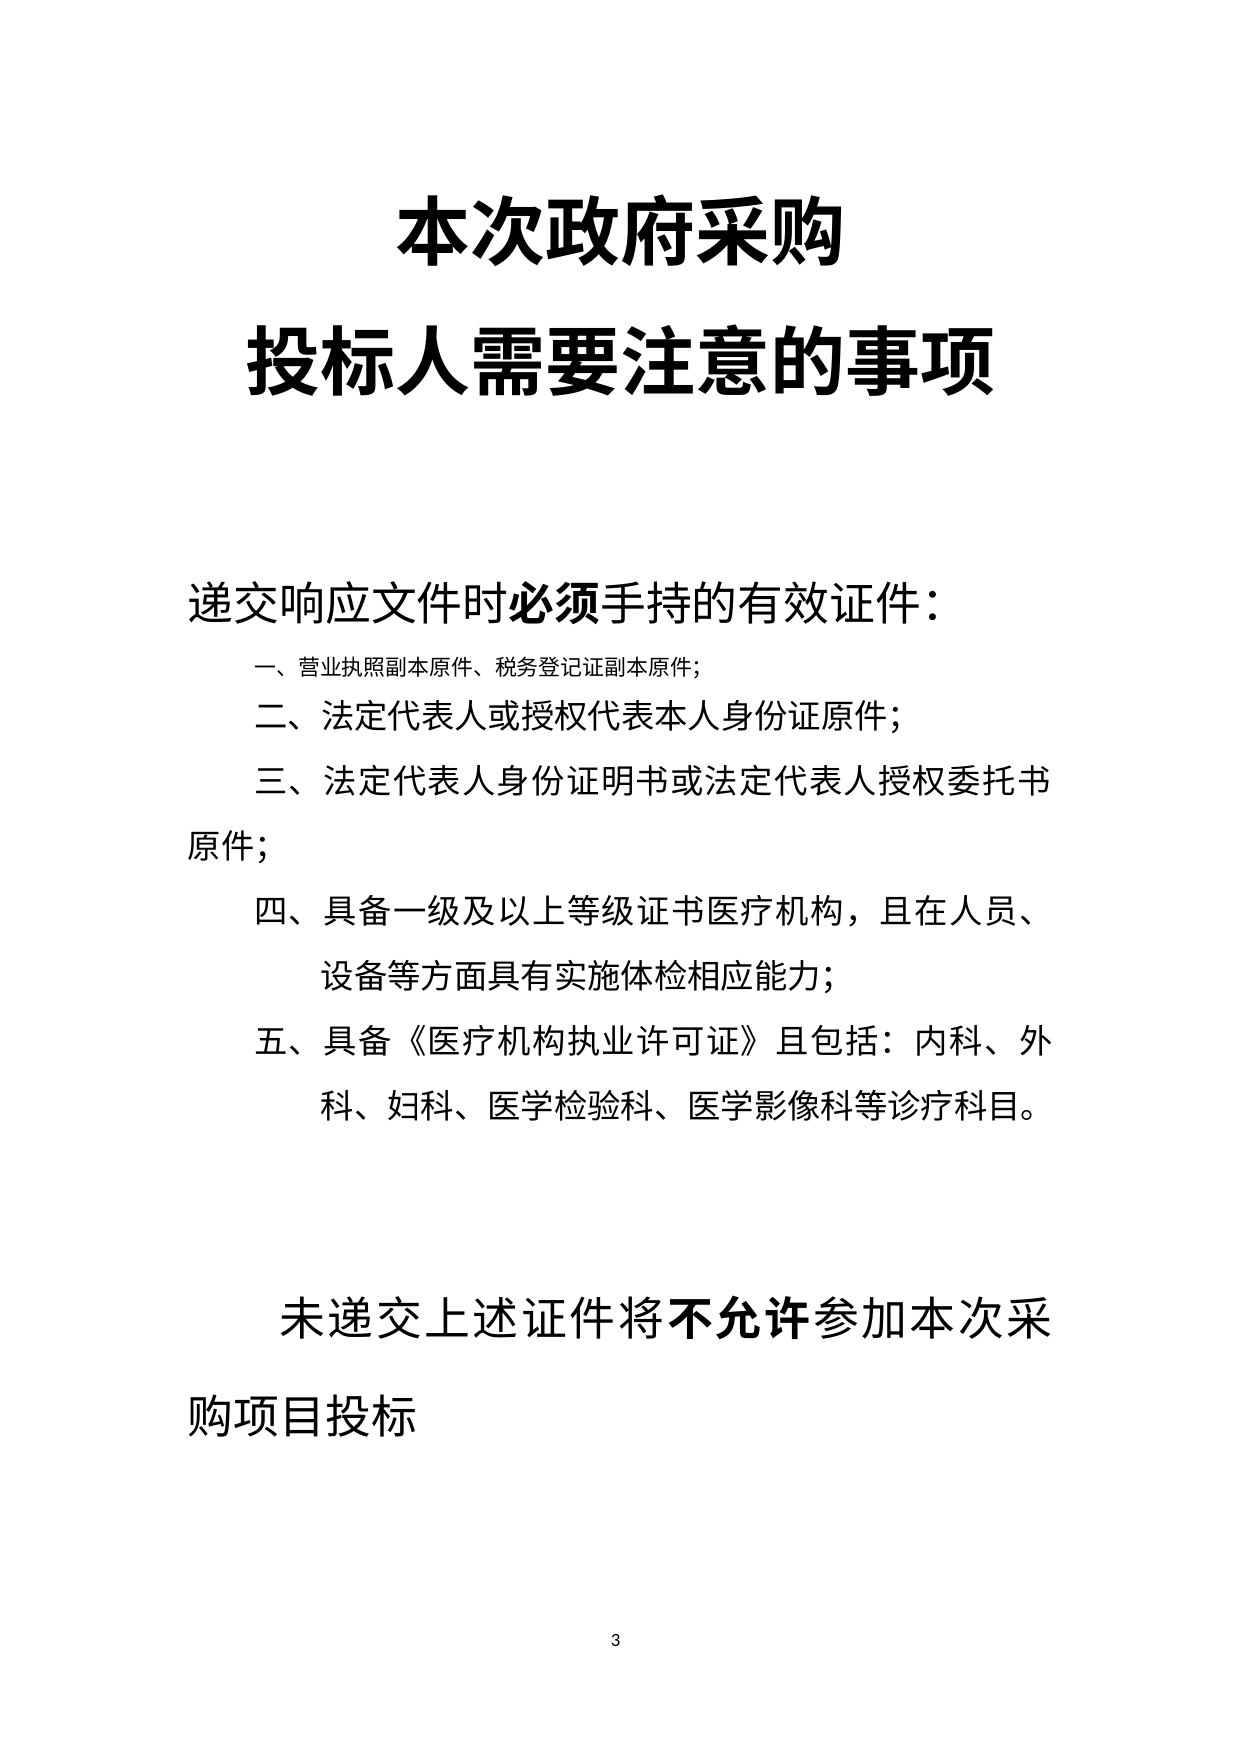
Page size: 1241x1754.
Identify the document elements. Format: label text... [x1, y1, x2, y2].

text 本次政府采购 [187, 162, 1053, 292]
text 递交响应文件时必须手持的有效证件： [187, 552, 1053, 649]
text 未递交上述证件将不允许参加本次采购项目投标 [187, 1267, 1053, 1462]
text 投标人需要注意的事项 [187, 292, 1053, 422]
